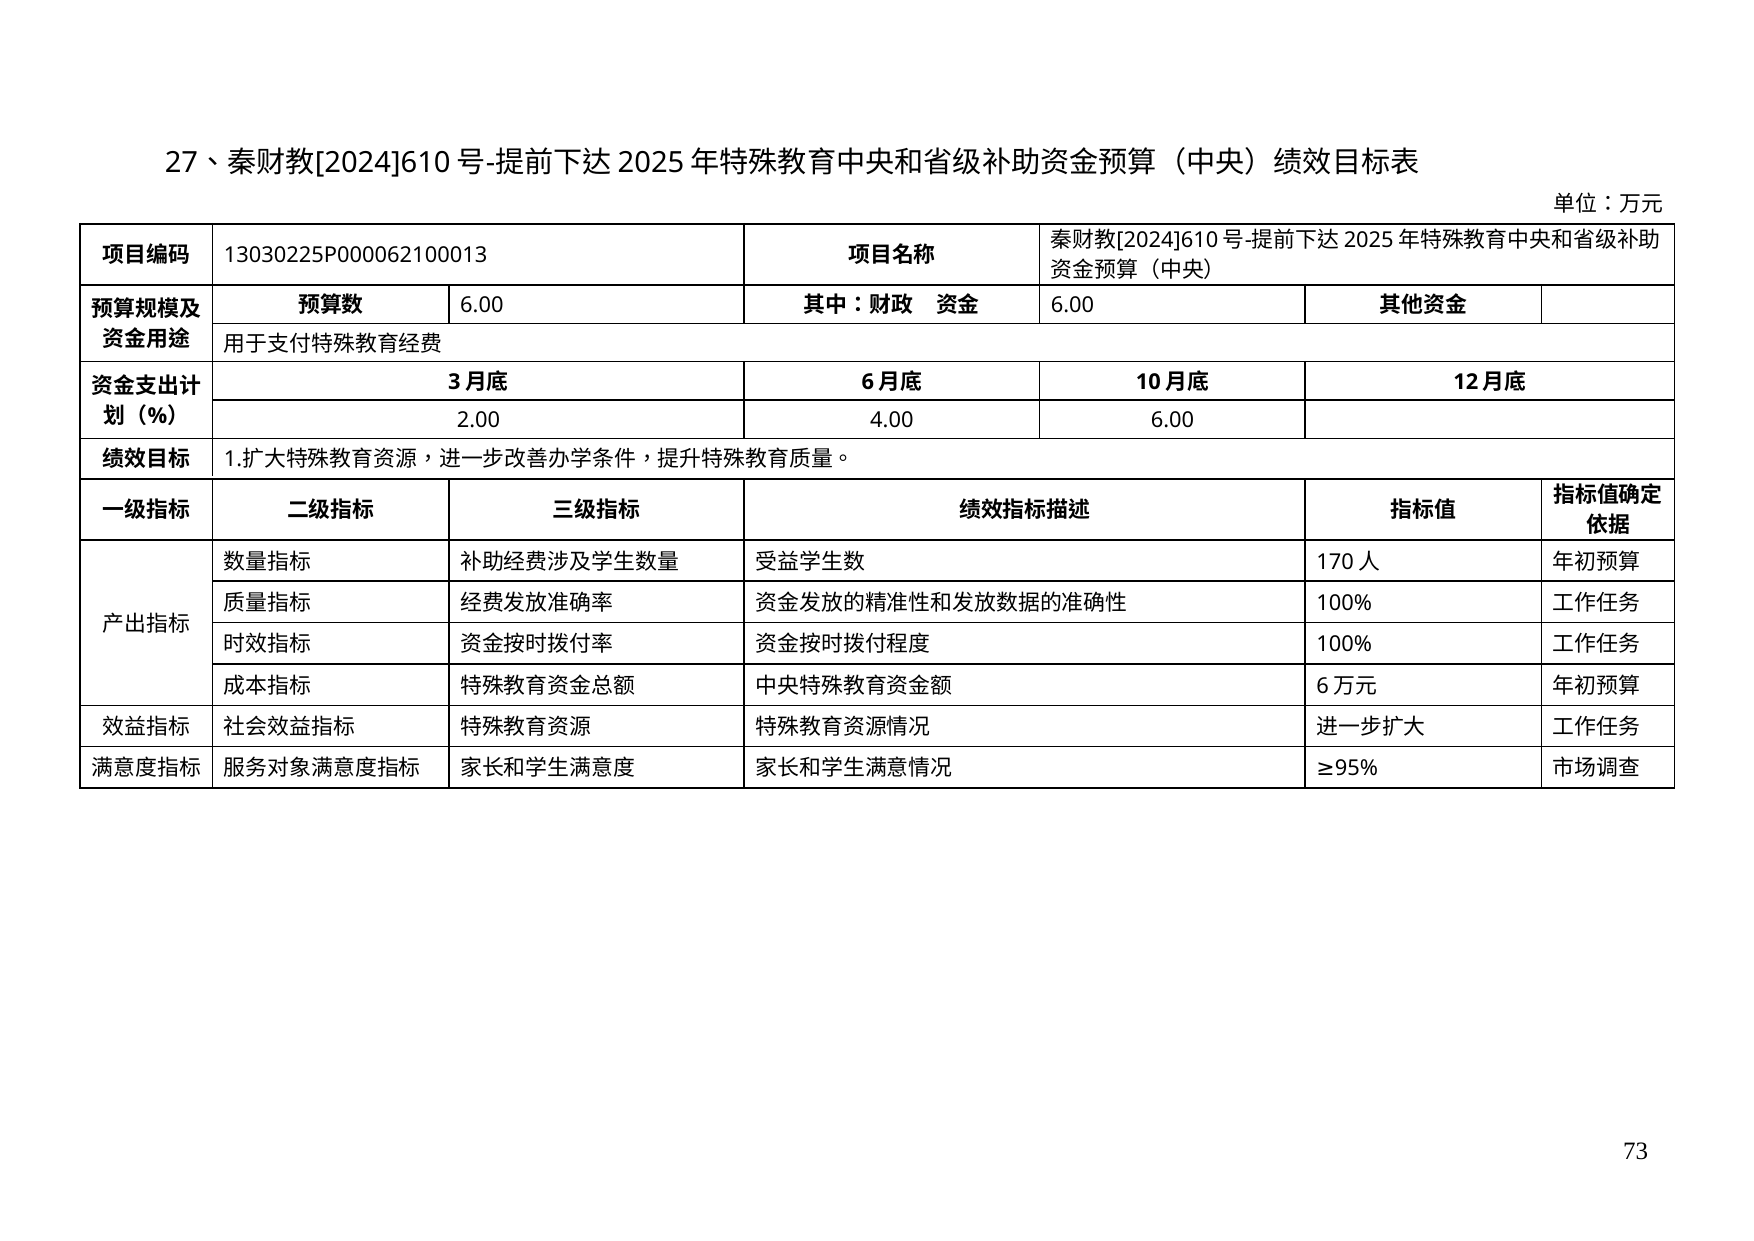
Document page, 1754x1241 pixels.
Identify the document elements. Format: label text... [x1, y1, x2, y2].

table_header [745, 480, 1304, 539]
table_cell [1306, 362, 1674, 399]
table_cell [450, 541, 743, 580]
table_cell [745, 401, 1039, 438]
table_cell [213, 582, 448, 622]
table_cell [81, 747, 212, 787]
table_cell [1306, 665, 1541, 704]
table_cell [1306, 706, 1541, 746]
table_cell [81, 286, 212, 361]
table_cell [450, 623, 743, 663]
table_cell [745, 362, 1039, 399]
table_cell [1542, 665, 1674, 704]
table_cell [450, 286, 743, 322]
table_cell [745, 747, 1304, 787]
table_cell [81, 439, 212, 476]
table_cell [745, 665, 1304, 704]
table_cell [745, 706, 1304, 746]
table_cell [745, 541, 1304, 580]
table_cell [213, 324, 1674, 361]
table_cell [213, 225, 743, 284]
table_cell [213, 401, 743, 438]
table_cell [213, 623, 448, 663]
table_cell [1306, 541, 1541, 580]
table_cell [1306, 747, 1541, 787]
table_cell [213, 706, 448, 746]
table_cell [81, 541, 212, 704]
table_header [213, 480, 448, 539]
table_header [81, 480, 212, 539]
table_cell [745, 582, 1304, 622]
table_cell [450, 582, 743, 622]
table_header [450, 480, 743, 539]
text 27、秦财教[2024]610号-提前下达2025年特殊教育中央和省级补助资金预算（中央）绩效目标表 [106, 142, 1648, 181]
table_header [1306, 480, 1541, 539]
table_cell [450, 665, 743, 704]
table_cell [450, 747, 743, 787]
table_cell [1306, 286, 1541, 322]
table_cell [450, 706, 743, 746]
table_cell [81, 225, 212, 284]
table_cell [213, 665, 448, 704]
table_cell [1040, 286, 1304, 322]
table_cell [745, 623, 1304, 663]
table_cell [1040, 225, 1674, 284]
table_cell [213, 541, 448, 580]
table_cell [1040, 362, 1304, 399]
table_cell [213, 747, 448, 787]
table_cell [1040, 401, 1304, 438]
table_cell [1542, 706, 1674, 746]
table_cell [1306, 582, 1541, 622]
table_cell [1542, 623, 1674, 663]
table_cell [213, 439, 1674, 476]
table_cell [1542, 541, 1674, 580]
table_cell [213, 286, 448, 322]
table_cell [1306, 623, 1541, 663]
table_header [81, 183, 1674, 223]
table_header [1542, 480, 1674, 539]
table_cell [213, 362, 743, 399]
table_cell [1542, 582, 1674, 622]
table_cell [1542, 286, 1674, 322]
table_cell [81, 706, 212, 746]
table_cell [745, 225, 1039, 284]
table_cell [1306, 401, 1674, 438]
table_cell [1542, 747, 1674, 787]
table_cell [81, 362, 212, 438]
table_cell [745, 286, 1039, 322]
